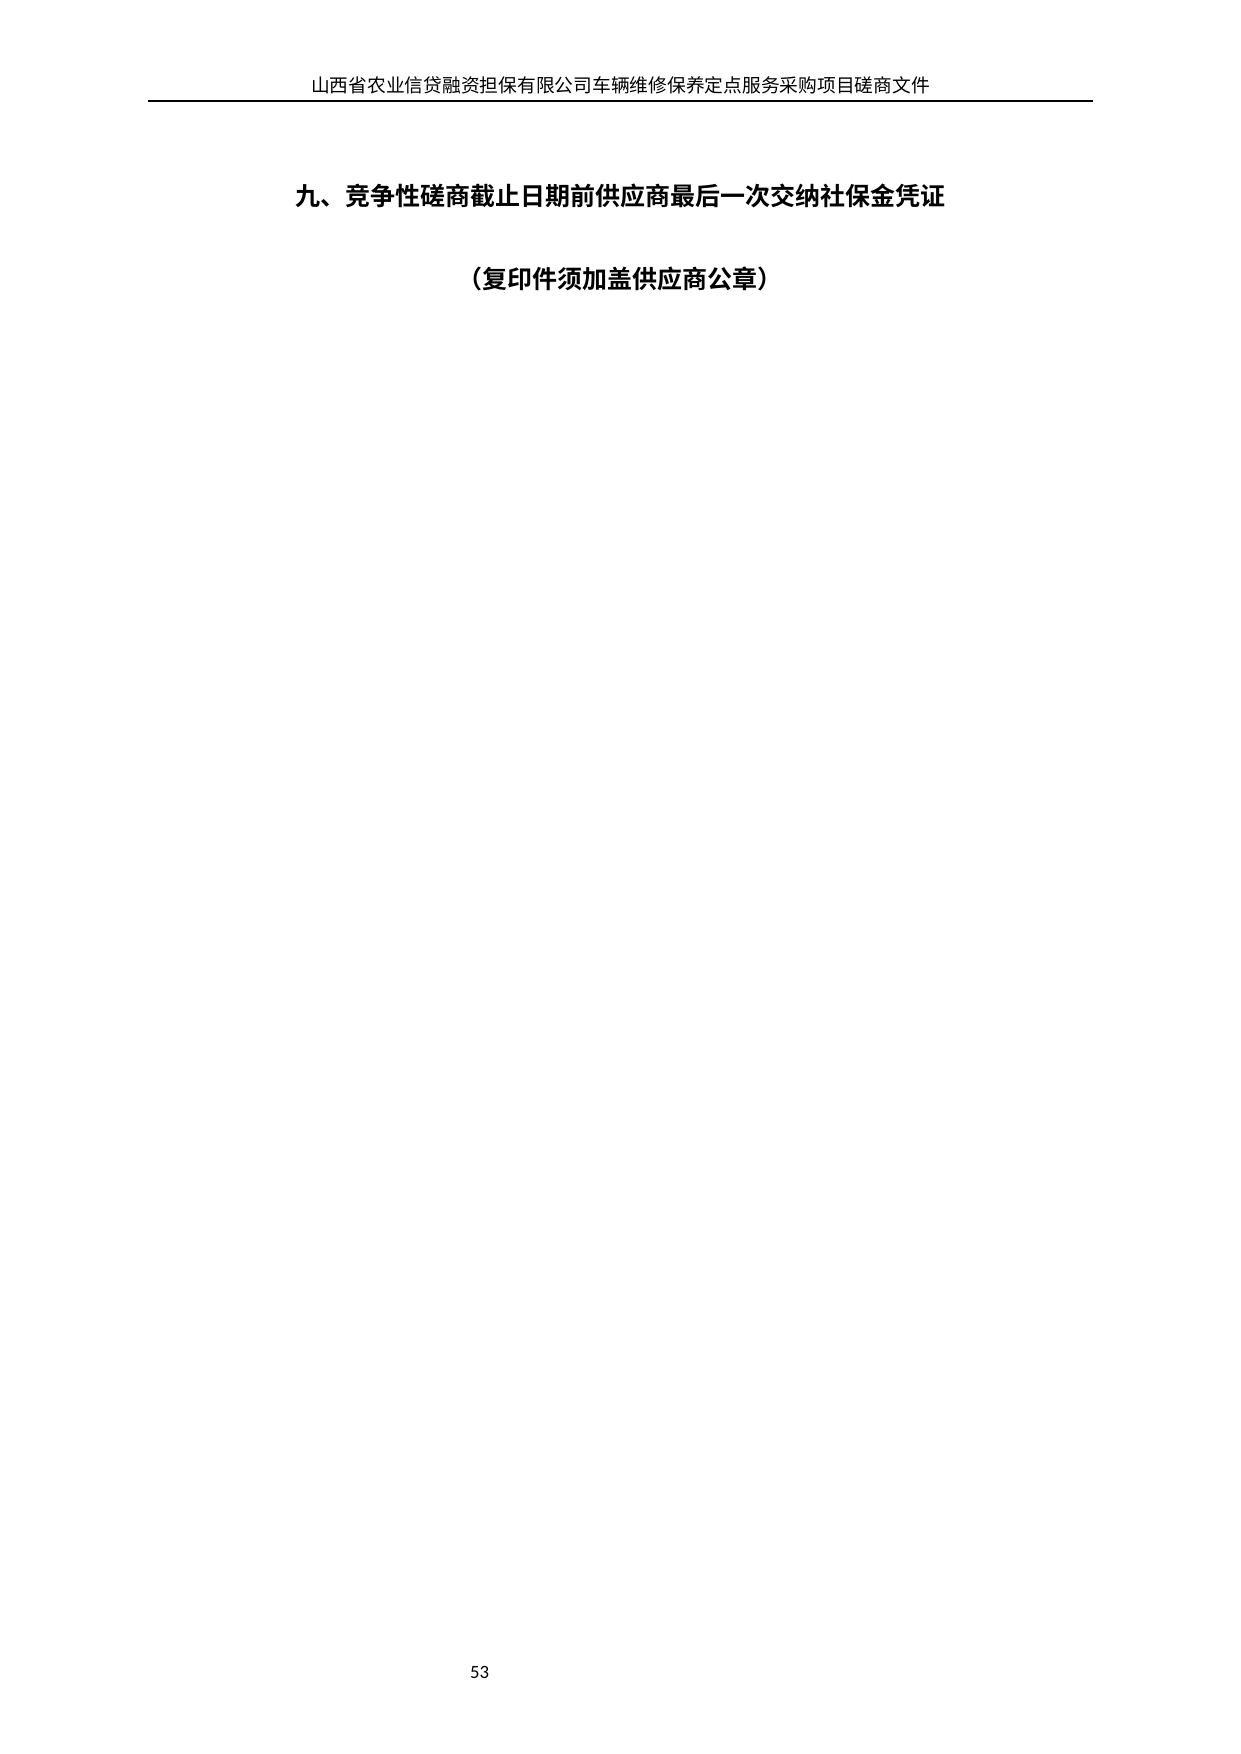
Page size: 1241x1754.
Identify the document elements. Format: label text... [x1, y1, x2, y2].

text （复印件须加盖供应商公章） [148, 245, 1093, 310]
text 九、竞争性磋商截止日期前供应商最后一次交纳社保金凭证 [148, 162, 1093, 227]
